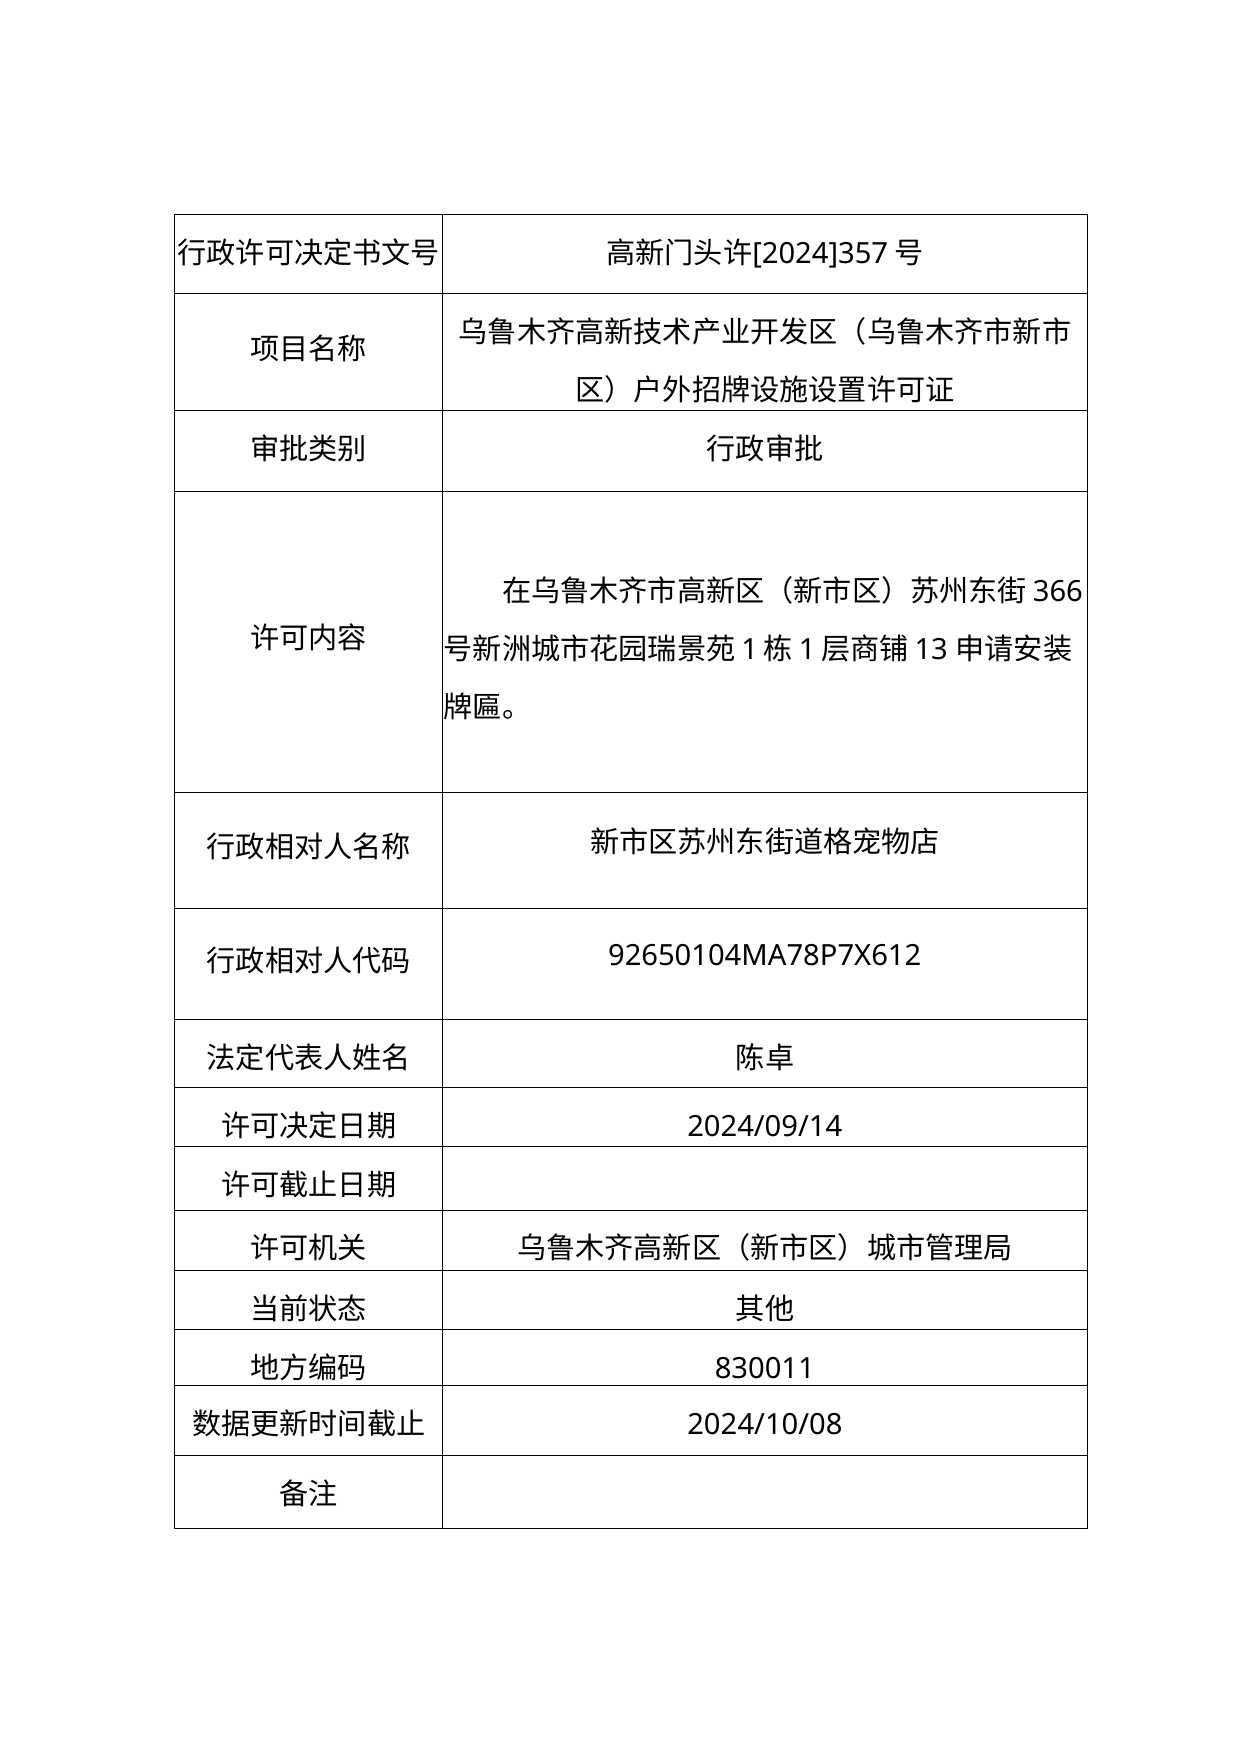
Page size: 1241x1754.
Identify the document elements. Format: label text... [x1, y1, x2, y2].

table_cell 新市区苏州东街道格宠物店 [443, 793, 1087, 908]
table_header 高新门头许[2024]357号 [443, 215, 1087, 293]
table_cell 其他 [443, 1271, 1087, 1329]
table_cell 行政相对人代码 [175, 909, 442, 1019]
table_cell 许可内容 [175, 492, 442, 792]
table_cell 乌鲁木齐高新技术产业开发区（乌鲁木齐市新市区）户外招牌设施设置许可证 [443, 294, 1087, 410]
table_cell 地方编码 [175, 1330, 442, 1385]
table_cell 行政相对人名称 [175, 793, 442, 908]
table_cell 备注 [175, 1456, 442, 1528]
table_cell 法定代表人姓名 [175, 1020, 442, 1087]
table_cell [443, 1456, 1087, 1528]
table_cell 许可决定日期 [175, 1088, 442, 1146]
table_cell 在乌鲁木齐市高新区（新市区）苏州东街366号新洲城市花园瑞景苑1栋1层商铺13 申请安装牌匾。 [443, 492, 1087, 792]
table_cell 许可截止日期 [175, 1147, 442, 1210]
table_cell 当前状态 [175, 1271, 442, 1329]
table_cell 陈卓 [443, 1020, 1087, 1087]
table_cell 830011 [443, 1330, 1087, 1385]
table_cell [443, 1147, 1087, 1210]
table_cell 许可机关 [175, 1211, 442, 1270]
table_header 行政许可决定书文号 [175, 215, 442, 293]
table_cell 审批类别 [175, 411, 442, 491]
table_cell 2024/09/14 [443, 1088, 1087, 1146]
table_cell 92650104MA78P7X612 [443, 909, 1087, 1019]
table_cell 行政审批 [443, 411, 1087, 491]
table_cell 数据更新时间截止 [175, 1386, 442, 1455]
table_cell 项目名称 [175, 294, 442, 410]
table_cell 2024/10/08 [443, 1386, 1087, 1455]
table_cell 乌鲁木齐高新区（新市区）城市管理局 [443, 1211, 1087, 1270]
